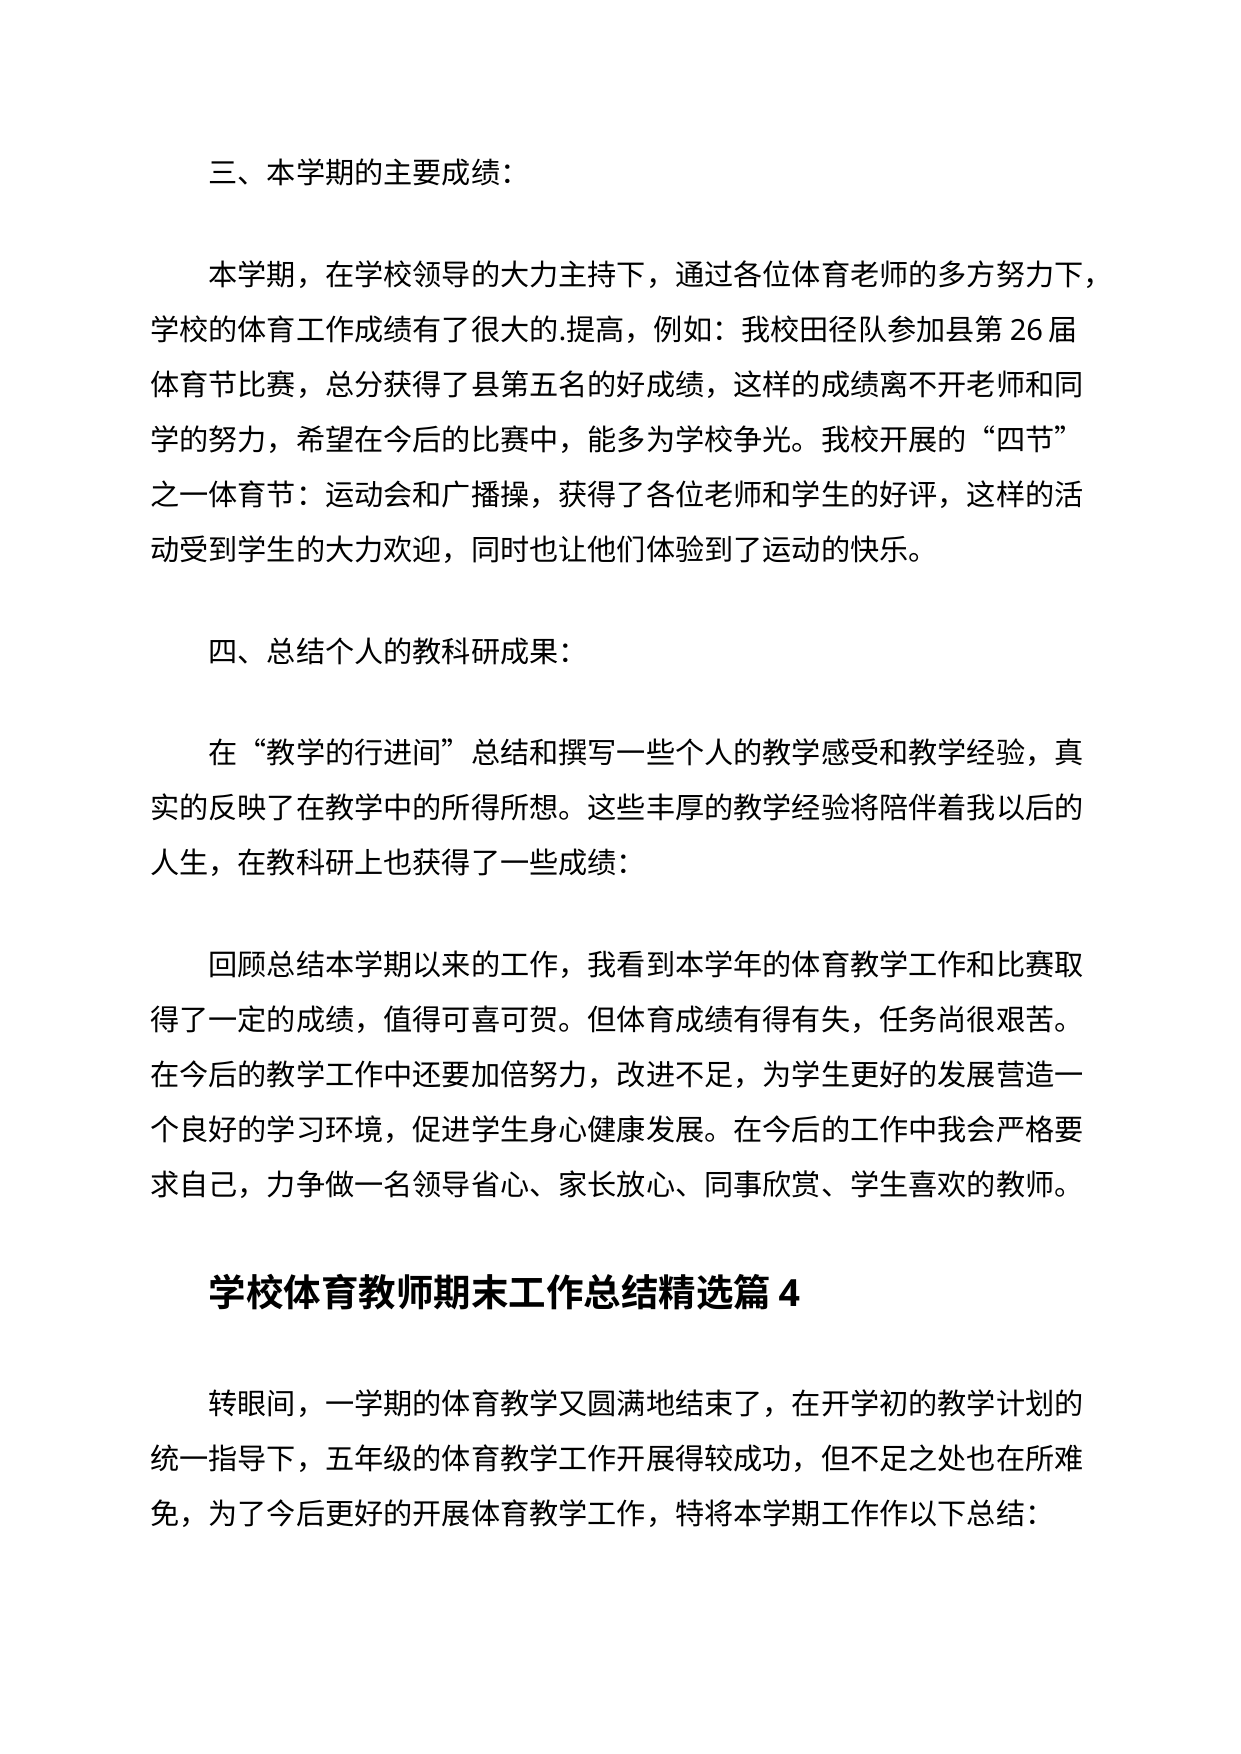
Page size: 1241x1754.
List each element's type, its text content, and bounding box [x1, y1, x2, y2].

text 本学期，在学校领导的大力主持下，通过各位体育老师的多方努力下，学校的体育工作成绩有了很大的.提高，例如：我校田径队参加县第26届体育节比赛，总分获得了县第五名的好成绩，这样的成绩离不开老师和同学的努力，希望在今后的比赛中，能多为学校争光。我校开展的“四节”之一体育节：运动会和广播操，获得了各位老师和学生的好评，这样的活动受到学生的大力欢迎，同时也让他们体验到了运动的快乐。 [150, 252, 1090, 569]
text 在“教学的行进间”总结和撰写一些个人的教学感受和教学经验，真实的反映了在教学中的所得所想。这些丰厚的教学经验将陪伴着我以后的人生，在教科研上也获得了一些成绩： [150, 730, 1090, 882]
text 转眼间，一学期的体育教学又圆满地结束了，在开学初的教学计划的统一指导下，五年级的体育教学工作开展得较成功，但不足之处也在所难免，为了今后更好的开展体育教学工作，特将本学期工作作以下总结： [150, 1380, 1090, 1532]
text 四、总结个人的教科研成果： [150, 628, 1090, 670]
text 学校体育教师期末工作总结精选篇4 [150, 1263, 1090, 1317]
text 回顾总结本学期以来的工作，我看到本学年的体育教学工作和比赛取得了一定的成绩，值得可喜可贺。但体育成绩有得有失，任务尚很艰苦。在今后的教学工作中还要加倍努力，改进不足，为学生更好的发展营造一个良好的学习环境，促进学生身心健康发展。在今后的工作中我会严格要求自己，力争做一名领导省心、家长放心、同事欣赏、学生喜欢的教师。 [150, 941, 1090, 1203]
text 三、本学期的主要成绩： [150, 150, 1090, 192]
